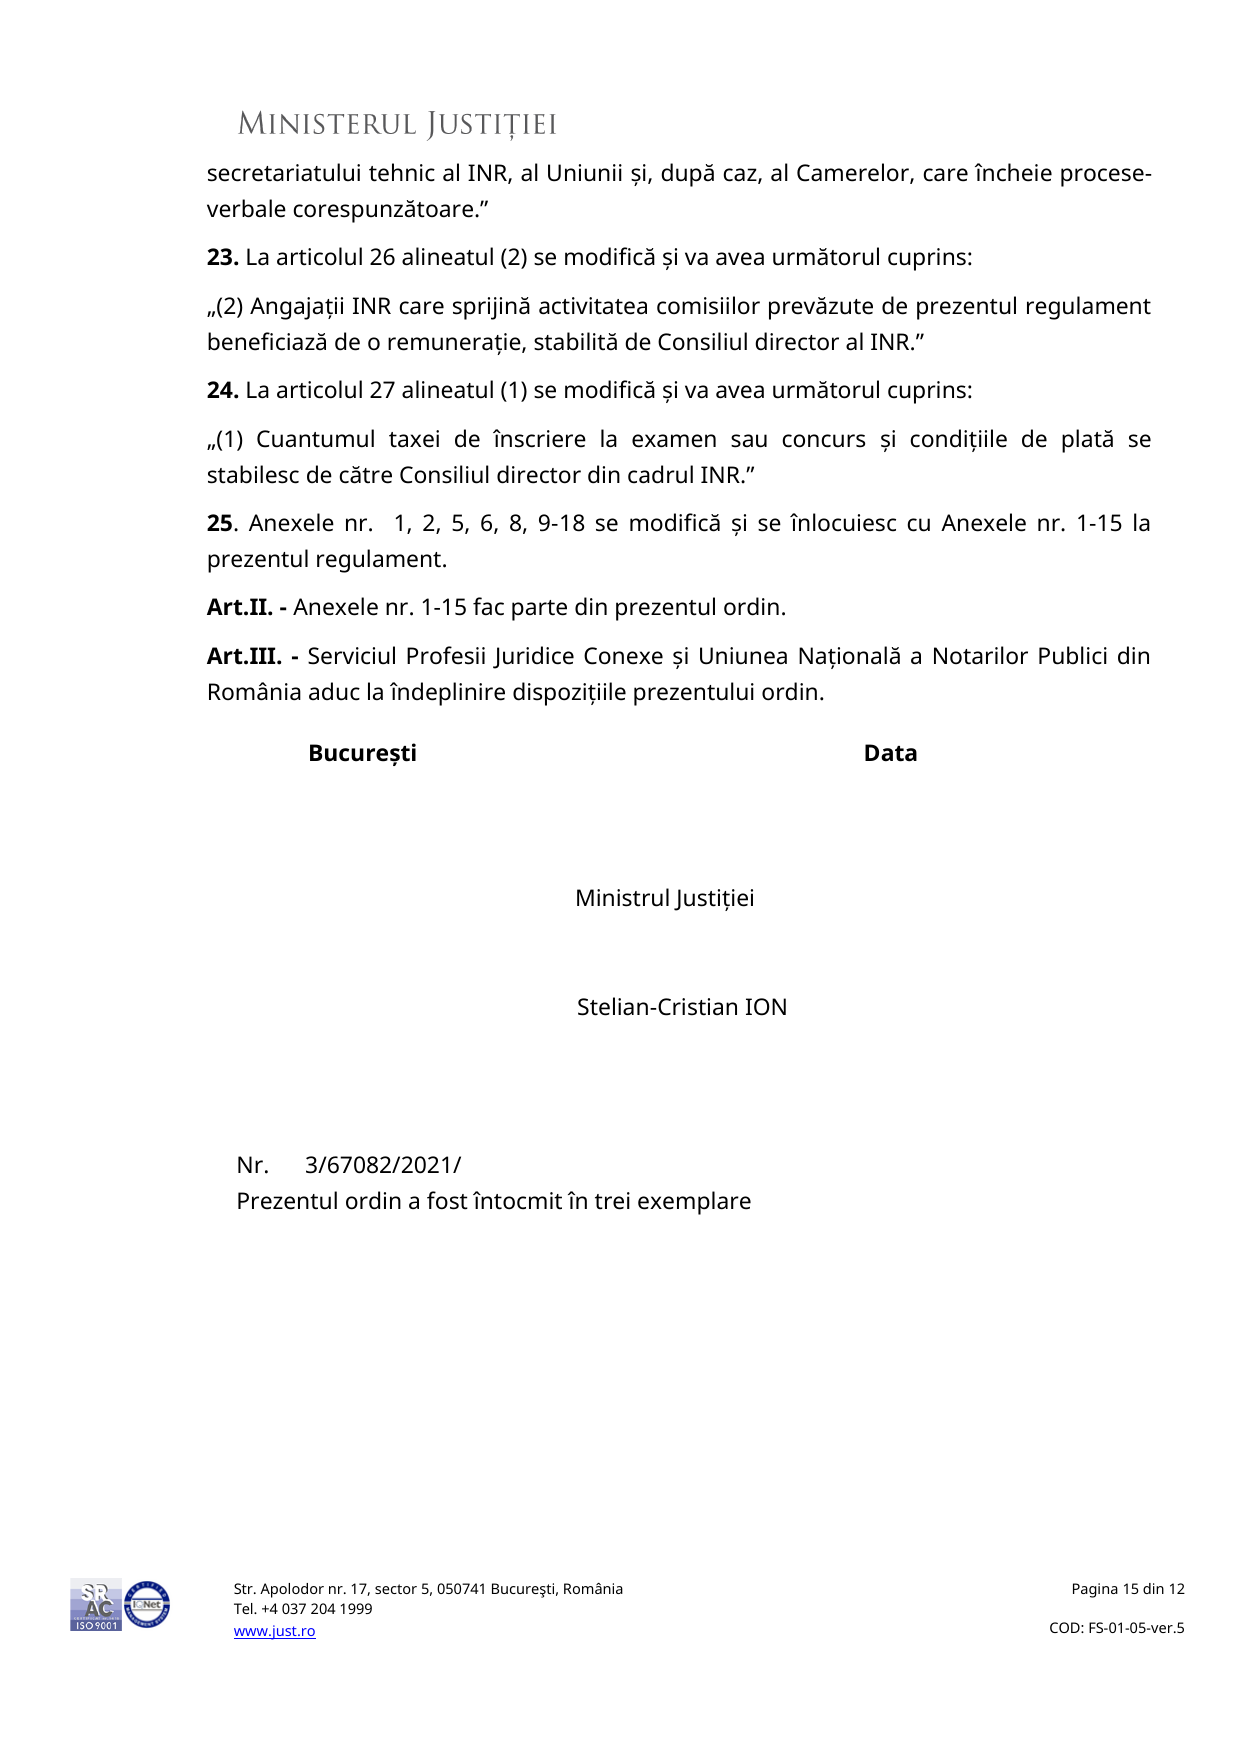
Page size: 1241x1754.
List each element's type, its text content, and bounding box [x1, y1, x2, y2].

text Art.III. - Serviciul Profesii Juridice Conexe şi Uniunea Naţională a Notarilor Publici din România aduc la îndeplinire dispoziţiile prezentului ordin. [207, 640, 1152, 707]
text Prezentul ordin a fost întocmit în trei exemplare [236, 1185, 1181, 1216]
picture [236, 107, 558, 141]
text „(1) Cuantumul taxei de înscriere la examen sau concurs și condițiile de plată se stabilesc de către Consiliul director din cadrul INR.” [207, 423, 1152, 490]
text Bucureşti Data [207, 737, 1182, 768]
text Ministrul Justiției [207, 882, 1123, 913]
picture [70, 1578, 173, 1631]
text Art.II. - Anexele nr. 1-15 fac parte din prezentul ordin. [207, 591, 1152, 623]
text 24. La articolul 27 alineatul (1) se modifică şi va avea următorul cuprins: [207, 374, 1152, 405]
text 25. Anexele nr. 1, 2, 5, 6, 8, 9-18 se modifică şi se înlocuiesc cu Anexele nr. 1-15 la prezentul regulament. [207, 507, 1152, 574]
text „(2) Angajații INR care sprijină activitatea comisiilor prevăzute de prezentul regulament beneficiază de o remunerație, stabilită de Consiliul director al INR.” [207, 290, 1152, 357]
text Nr. 3/67082/2021/ [236, 1149, 1181, 1180]
text Stelian-Cristian ION [207, 991, 1152, 1023]
text 23. La articolul 26 alineatul (2) se modifică şi va avea următorul cuprins: [207, 241, 1152, 273]
